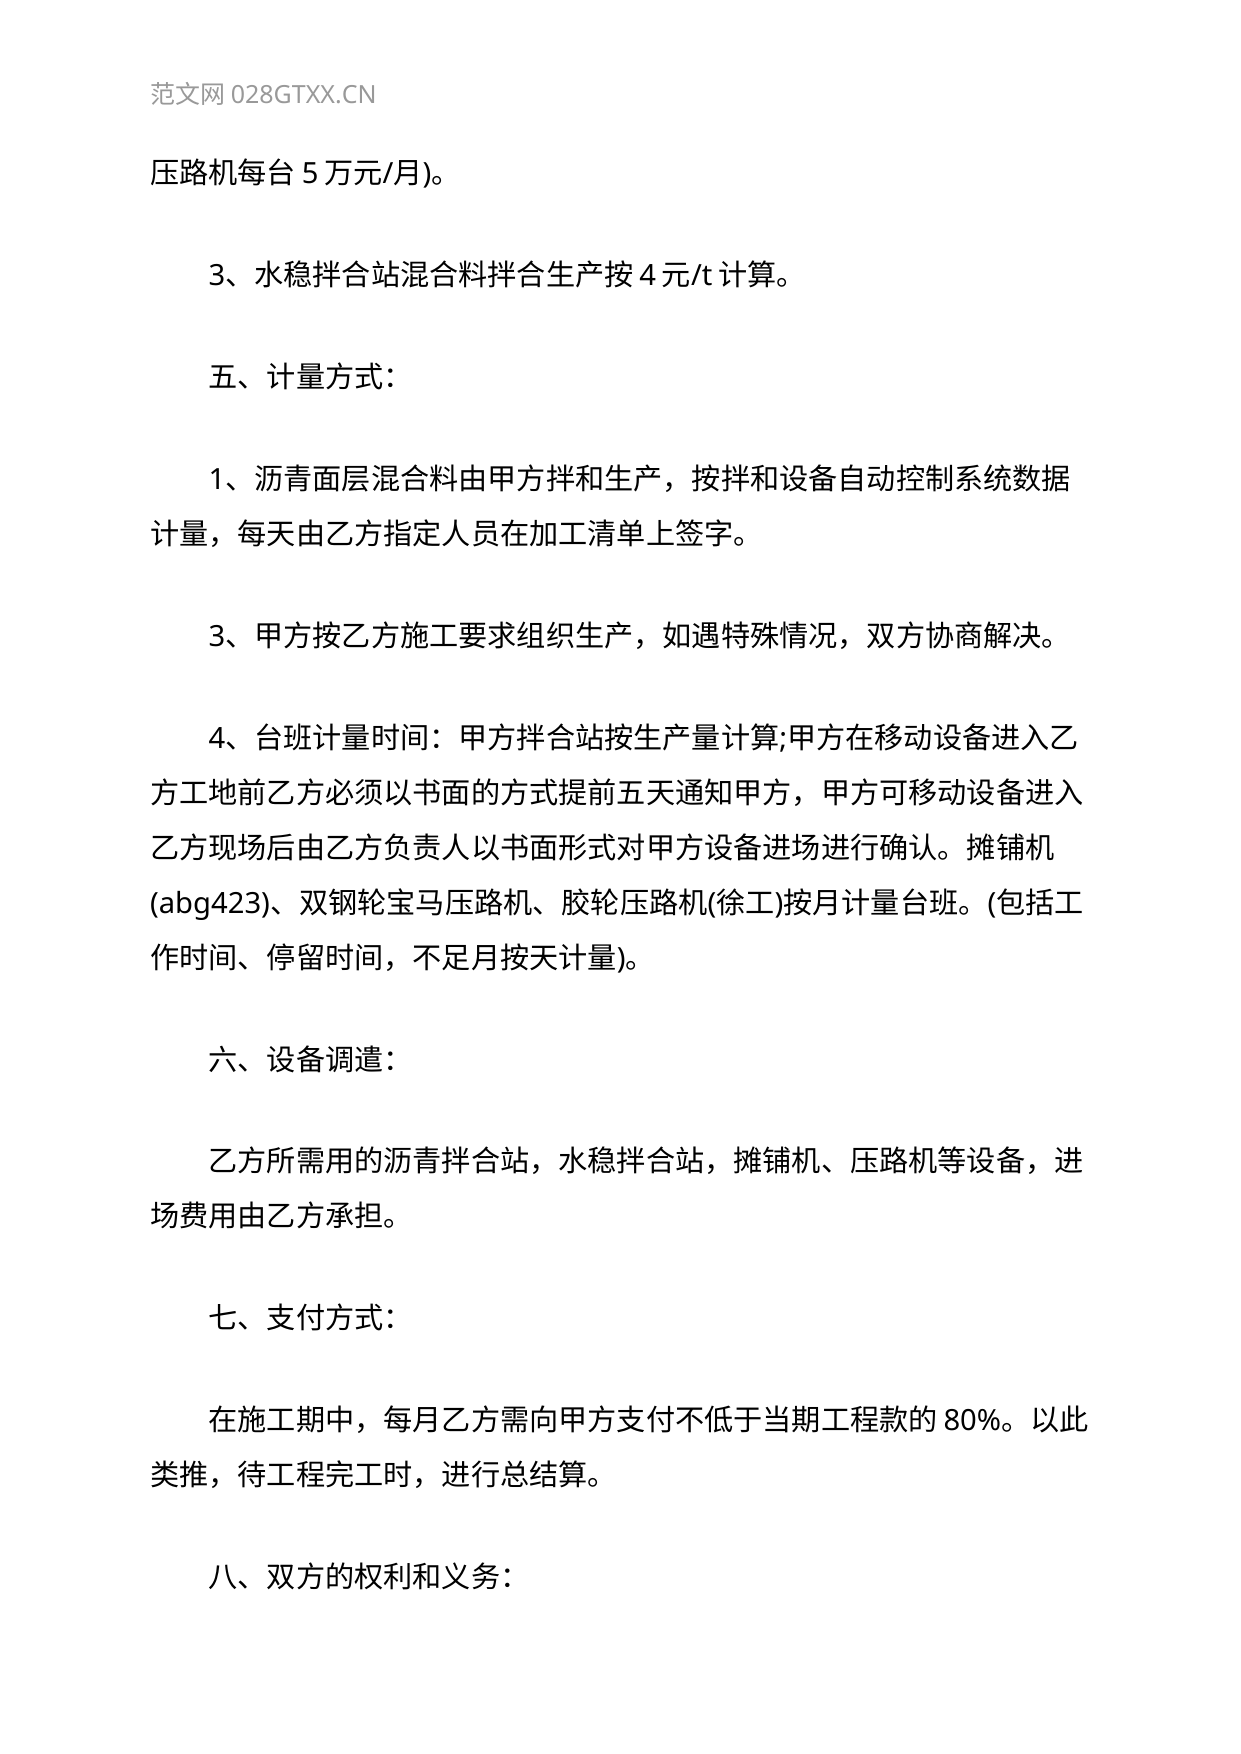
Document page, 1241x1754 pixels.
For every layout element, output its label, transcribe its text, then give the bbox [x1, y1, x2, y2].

text 五、计量方式： [150, 354, 1090, 396]
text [150, 150, 1090, 192]
text 乙方所需用的沥青拌合站，水稳拌合站，摊铺机、压路机等设备，进场费用由乙方承担。 [150, 1138, 1090, 1235]
text 八、双方的权利和义务： [150, 1553, 1090, 1596]
text 六、设备调遣： [150, 1036, 1090, 1078]
text 3、水稳拌合站混合料拌合生产按4元/t计算。 [150, 252, 1090, 294]
text 七、支付方式： [150, 1295, 1090, 1337]
text 4、台班计量时间：甲方拌合站按生产量计算;甲方在移动设备进入乙方工地前乙方必须以书面的方式提前五天通知甲方，甲方可移动设备进入乙方现场后由乙方负责人以书面形式对甲方设备进场进行确认。摊铺机(abg423)、双钢轮宝马压路机、胶轮压路机(徐工)按月计量台班。(包括工作时间、停留时间，不足月按天计量)。 [150, 714, 1090, 977]
text 在施工期中，每月乙方需向甲方支付不低于当期工程款的80%。以此类推，待工程完工时，进行总结算。 [150, 1396, 1090, 1494]
text 1、沥青面层混合料由甲方拌和生产，按拌和设备自动控制系统数据计量，每天由乙方指定人员在加工清单上签字。 [150, 456, 1090, 553]
text 3、甲方按乙方施工要求组织生产，如遇特殊情况，双方协商解决。 [150, 612, 1090, 655]
